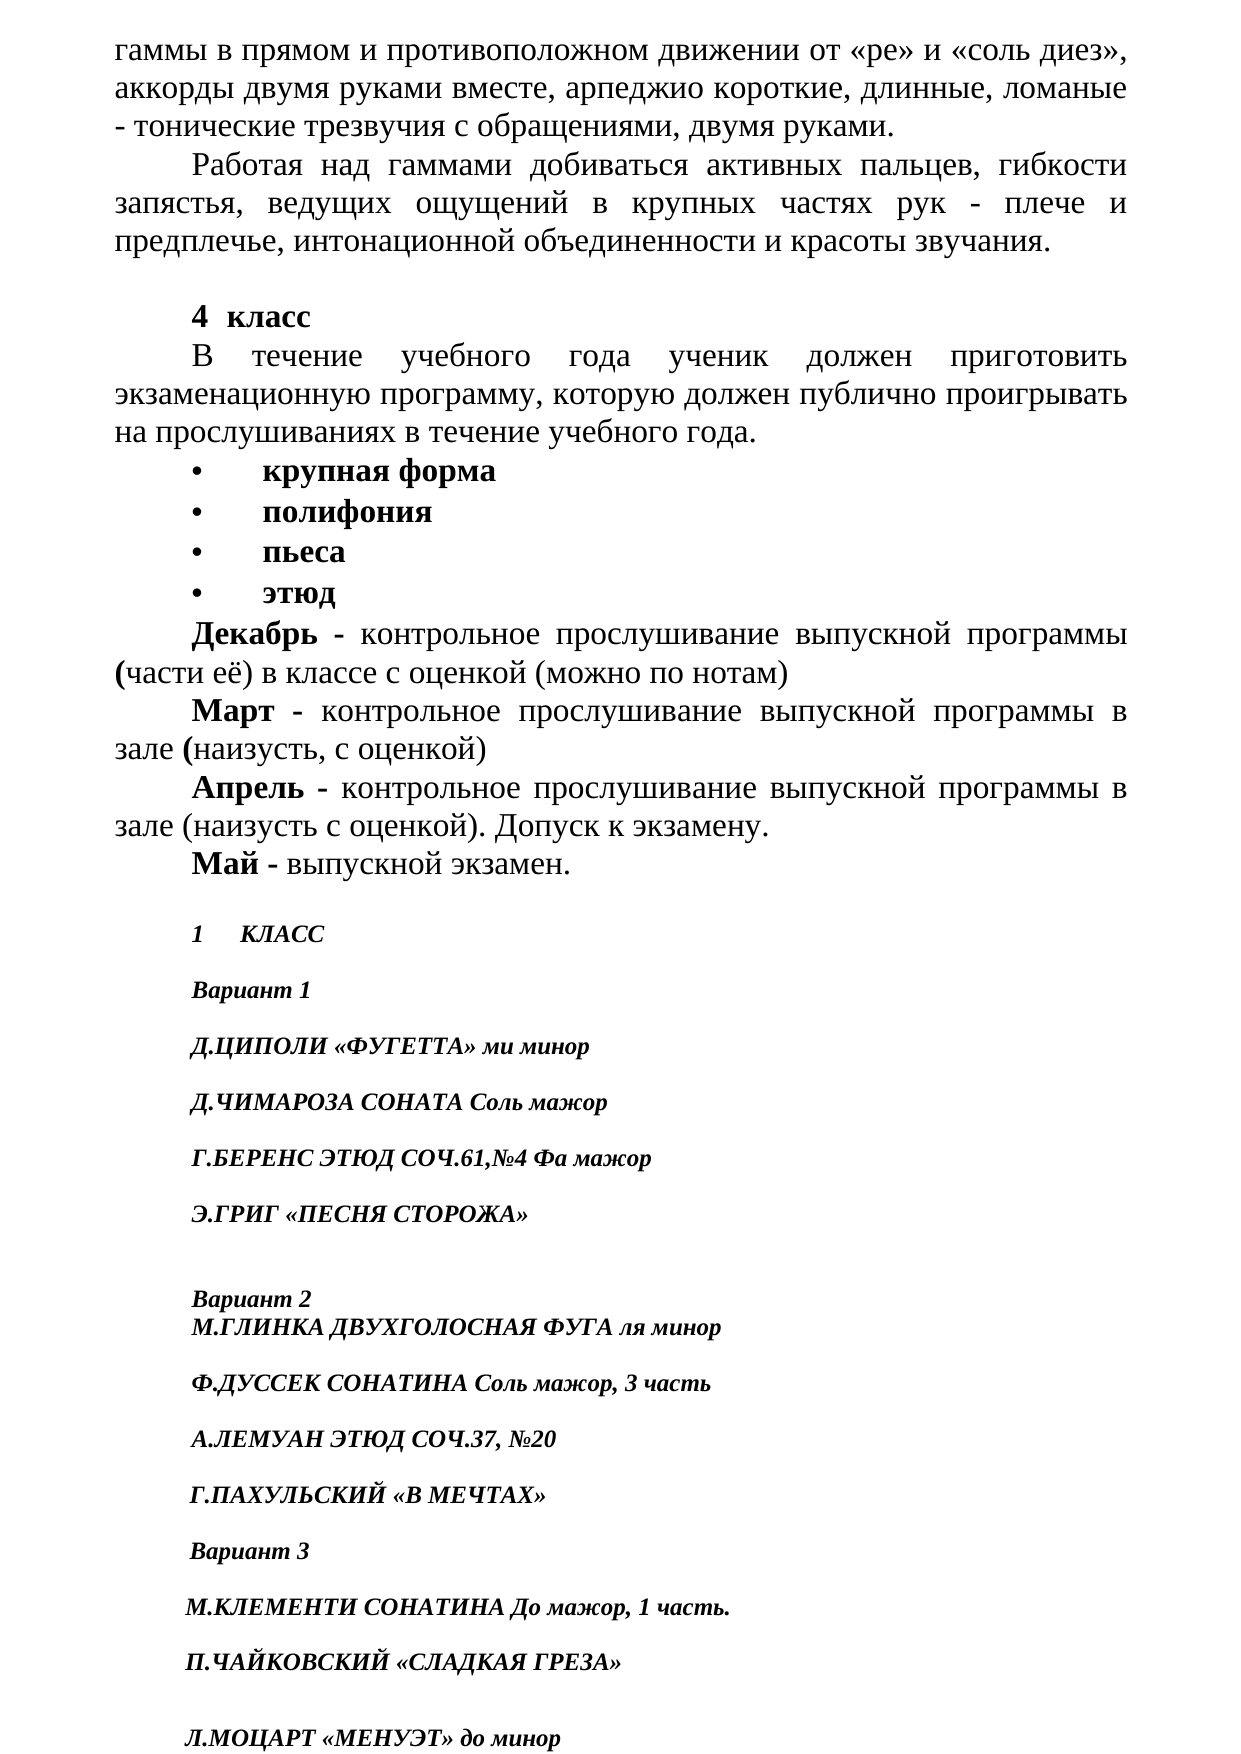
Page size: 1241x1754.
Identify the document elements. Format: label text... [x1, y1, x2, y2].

list КЛАСС [114, 919, 1128, 948]
text М.КЛЕМЕНТИ СОНАТИНА До мажор, 1 часть. [114, 1592, 1128, 1620]
text Апрель - контрольное прослушивание выпускной программы в зале (наизусть с оценкой). Допуск к экзамену. [114, 767, 1128, 844]
text Декабрь - контрольное прослушивание выпускной программы (части её) в классе с оценкой (можно по нотам) [114, 614, 1128, 690]
text Вариант 3 [114, 1536, 1128, 1564]
text Г.БЕРЕНС ЭТЮД СОЧ.61,№4 Фа мажор [114, 1143, 1128, 1172]
text П.ЧАЙКОВСКИЙ «СЛАДКАЯ ГРЕЗА» [114, 1647, 1128, 1676]
text В течение учебного года ученик должен приготовить экзаменационную программу, которую должен публично проигрывать на прослушиваниях в течение учебного года. [114, 335, 1128, 450]
list полифония [114, 491, 1128, 529]
list этюд [114, 573, 1128, 611]
list класс [114, 297, 1128, 335]
text Вариант 1 [114, 975, 1128, 1004]
list крупная форма [114, 450, 1128, 488]
text Май - выпускной экзамен. [114, 844, 1128, 882]
text Д.ЦИПОЛИ «ФУГЕТТА» ми минор [114, 1031, 1128, 1060]
text Работая над гаммами добиваться активных пальцев, гибкости запястья, ведущих ощущений в крупных частях рук - плече и предплечье, интонационной объединенности и красоты звучания. [114, 144, 1128, 259]
text Ф.ДУССЕК СОНАТИНА Соль мажор, 3 часть [114, 1368, 1128, 1397]
text гаммы в прямом и противоположном движении от «ре» и «соль диез», аккорды двумя руками вместе, арпеджио короткие, длинные, ломаные - тонические трезвучия с обращениями, двумя руками. [114, 29, 1128, 144]
text Д.ЧИМАРОЗА СОНАТА Соль мажор [114, 1087, 1128, 1116]
text М.ГЛИНКА ДВУХГОЛОСНАЯ ФУГА ля минор [114, 1312, 1128, 1341]
text А.ЛЕМУАН ЭТЮД СОЧ.37, №20 [114, 1424, 1128, 1453]
text Э.ГРИГ «ПЕСНЯ СТОРОЖА» [114, 1199, 1128, 1227]
text Март - контрольное прослушивание выпускной программы в зале (наизусть, с оценкой) [114, 690, 1128, 767]
text Г.ПАХУЛЬСКИЙ «В МЕЧТАХ» [114, 1480, 1128, 1509]
list пьеса [114, 532, 1128, 570]
text Вариант 2 [114, 1284, 1128, 1312]
